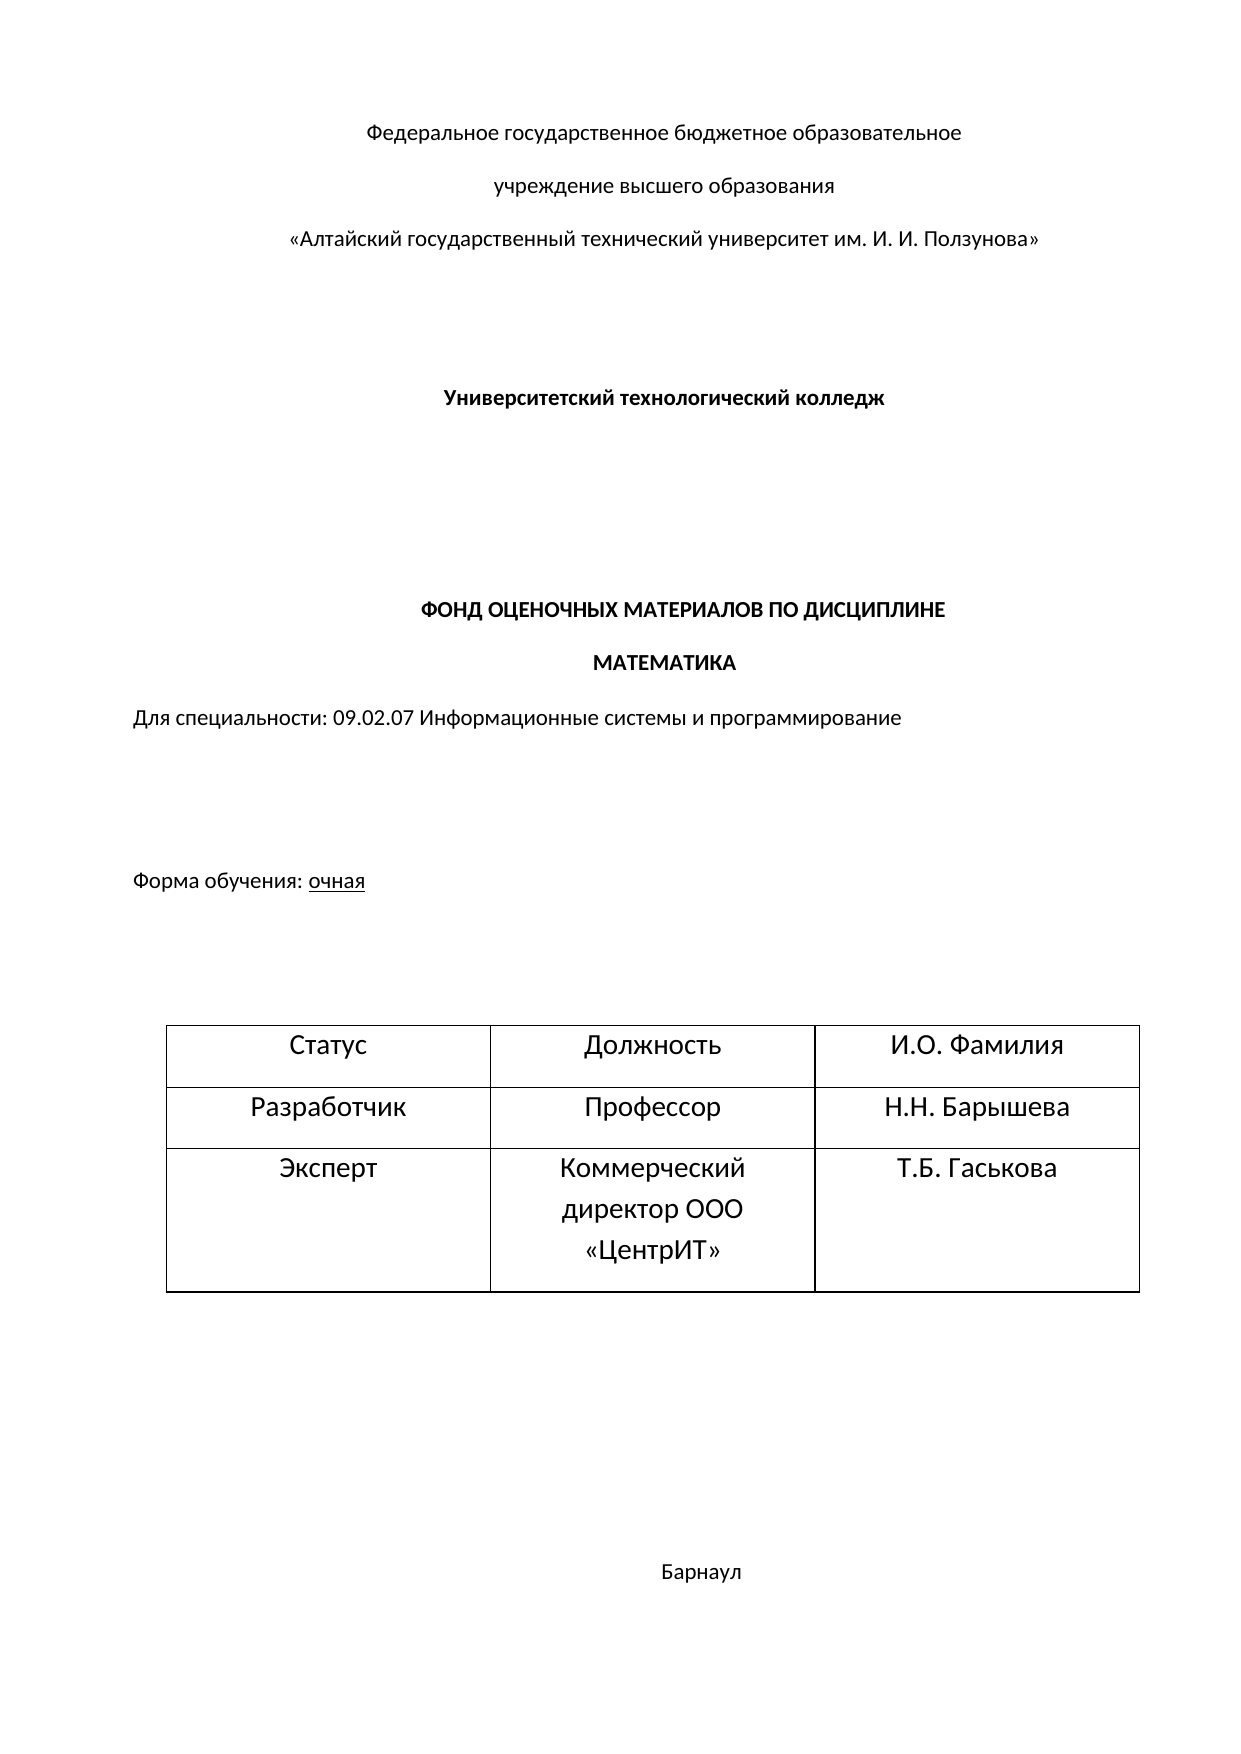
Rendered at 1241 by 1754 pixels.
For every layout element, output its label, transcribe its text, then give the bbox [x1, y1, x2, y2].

text Федеральное государственное бюджетное образовательное [177, 118, 1152, 146]
table_cell Разработчик [167, 1088, 490, 1148]
text учреждение высшего образования [177, 171, 1152, 199]
text Для специальности: 09.02.07 Информационные системы и программирование [133, 703, 1181, 731]
table_cell Профессор [491, 1088, 814, 1148]
table_header Статус [167, 1026, 490, 1087]
table_cell Т.Б. Гаськова [816, 1149, 1139, 1291]
table_header И.О. Фамилия [816, 1026, 1139, 1087]
text Барнаул [177, 1557, 1152, 1586]
text Форма обучения: очная [133, 866, 1152, 894]
text МАТЕМАТИКА [177, 648, 1152, 676]
table_cell Коммерческий директор ООО «ЦентрИТ» [491, 1149, 814, 1291]
table_header Должность [491, 1026, 814, 1087]
text Университетский технологический колледж [177, 383, 1152, 411]
text «Алтайский государственный технический университет им. И. И. Ползунова» [177, 224, 1152, 252]
table_cell Эксперт [167, 1149, 490, 1291]
text ФОНД ОЦЕНОЧНЫХ МАТЕРИАЛОВ ПО ДИСЦИПЛИНЕ [215, 595, 1152, 623]
table_cell Н.Н. Барышева [816, 1088, 1139, 1148]
